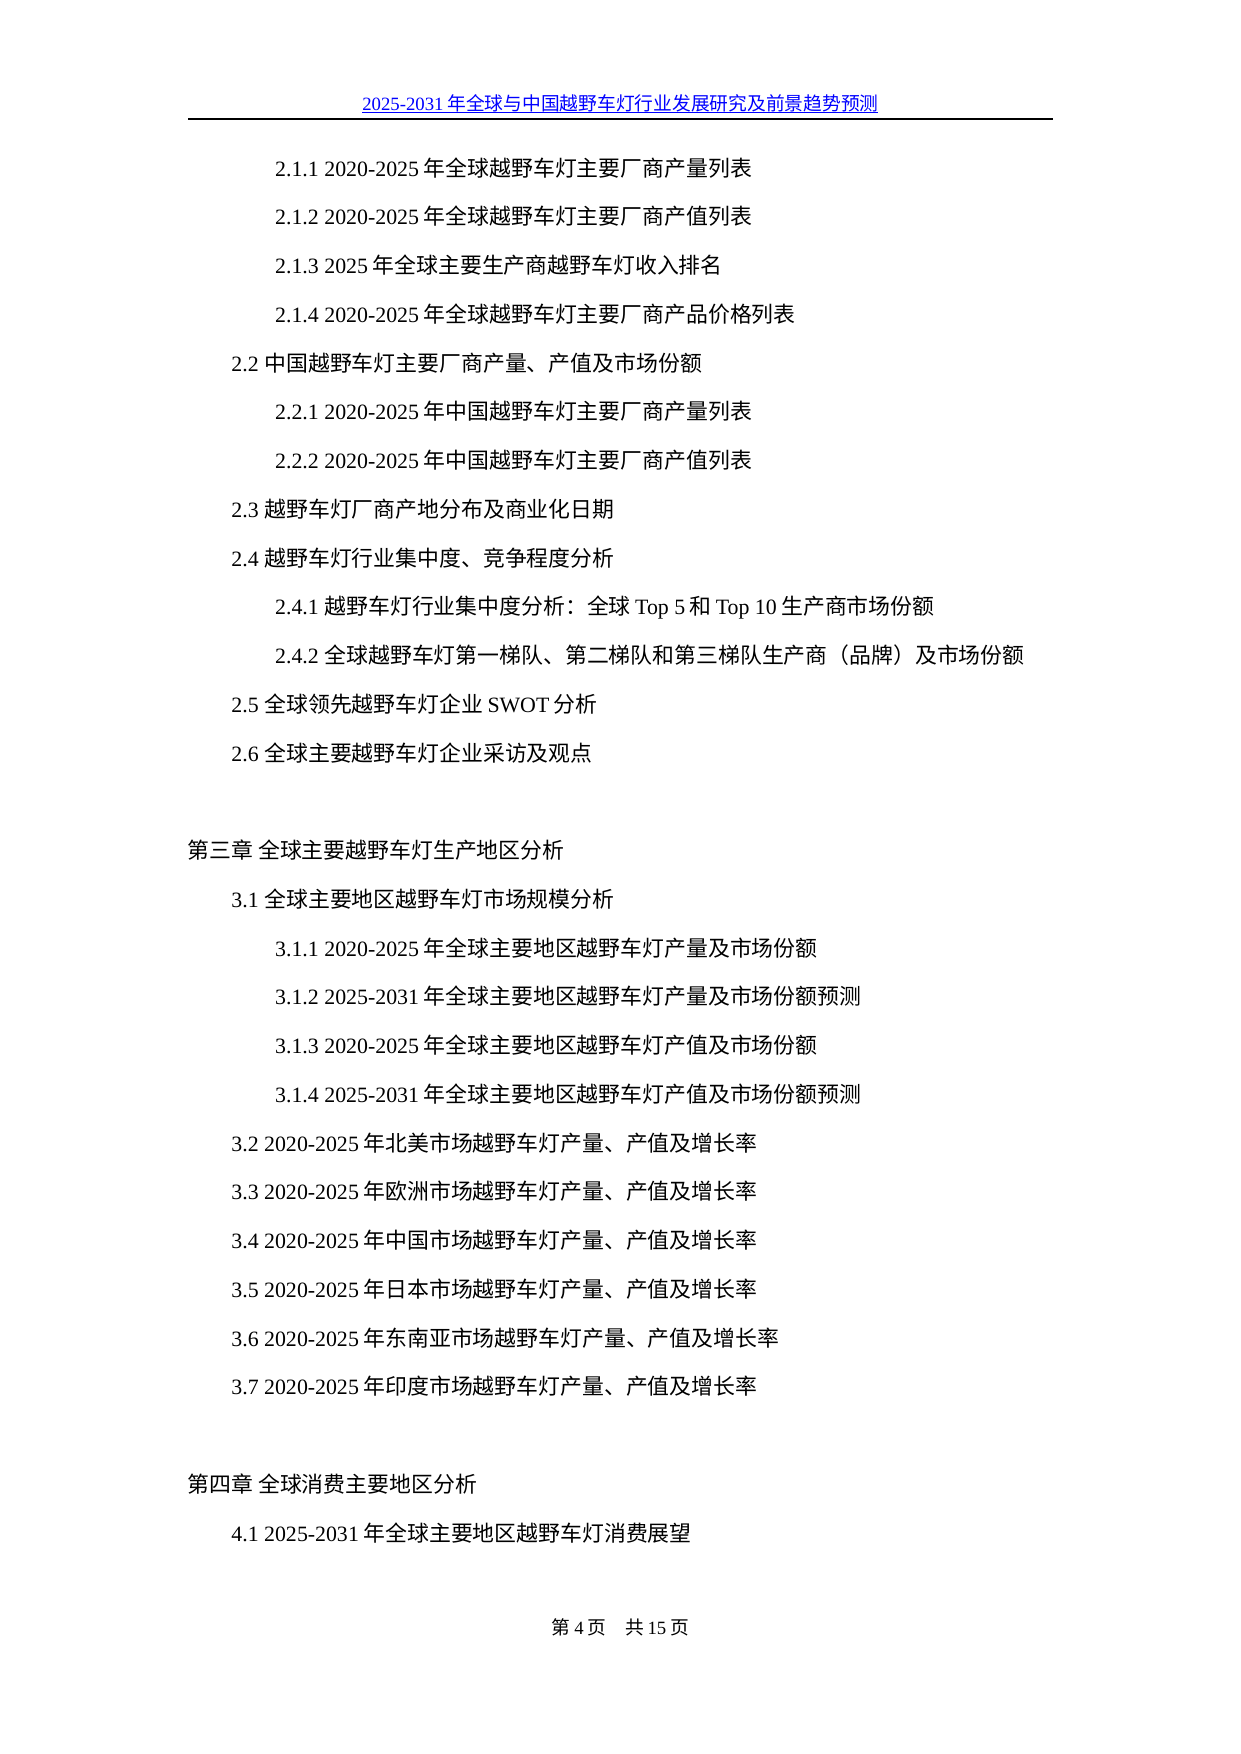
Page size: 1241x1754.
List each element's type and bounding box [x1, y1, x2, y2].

text [187, 150, 1053, 1548]
